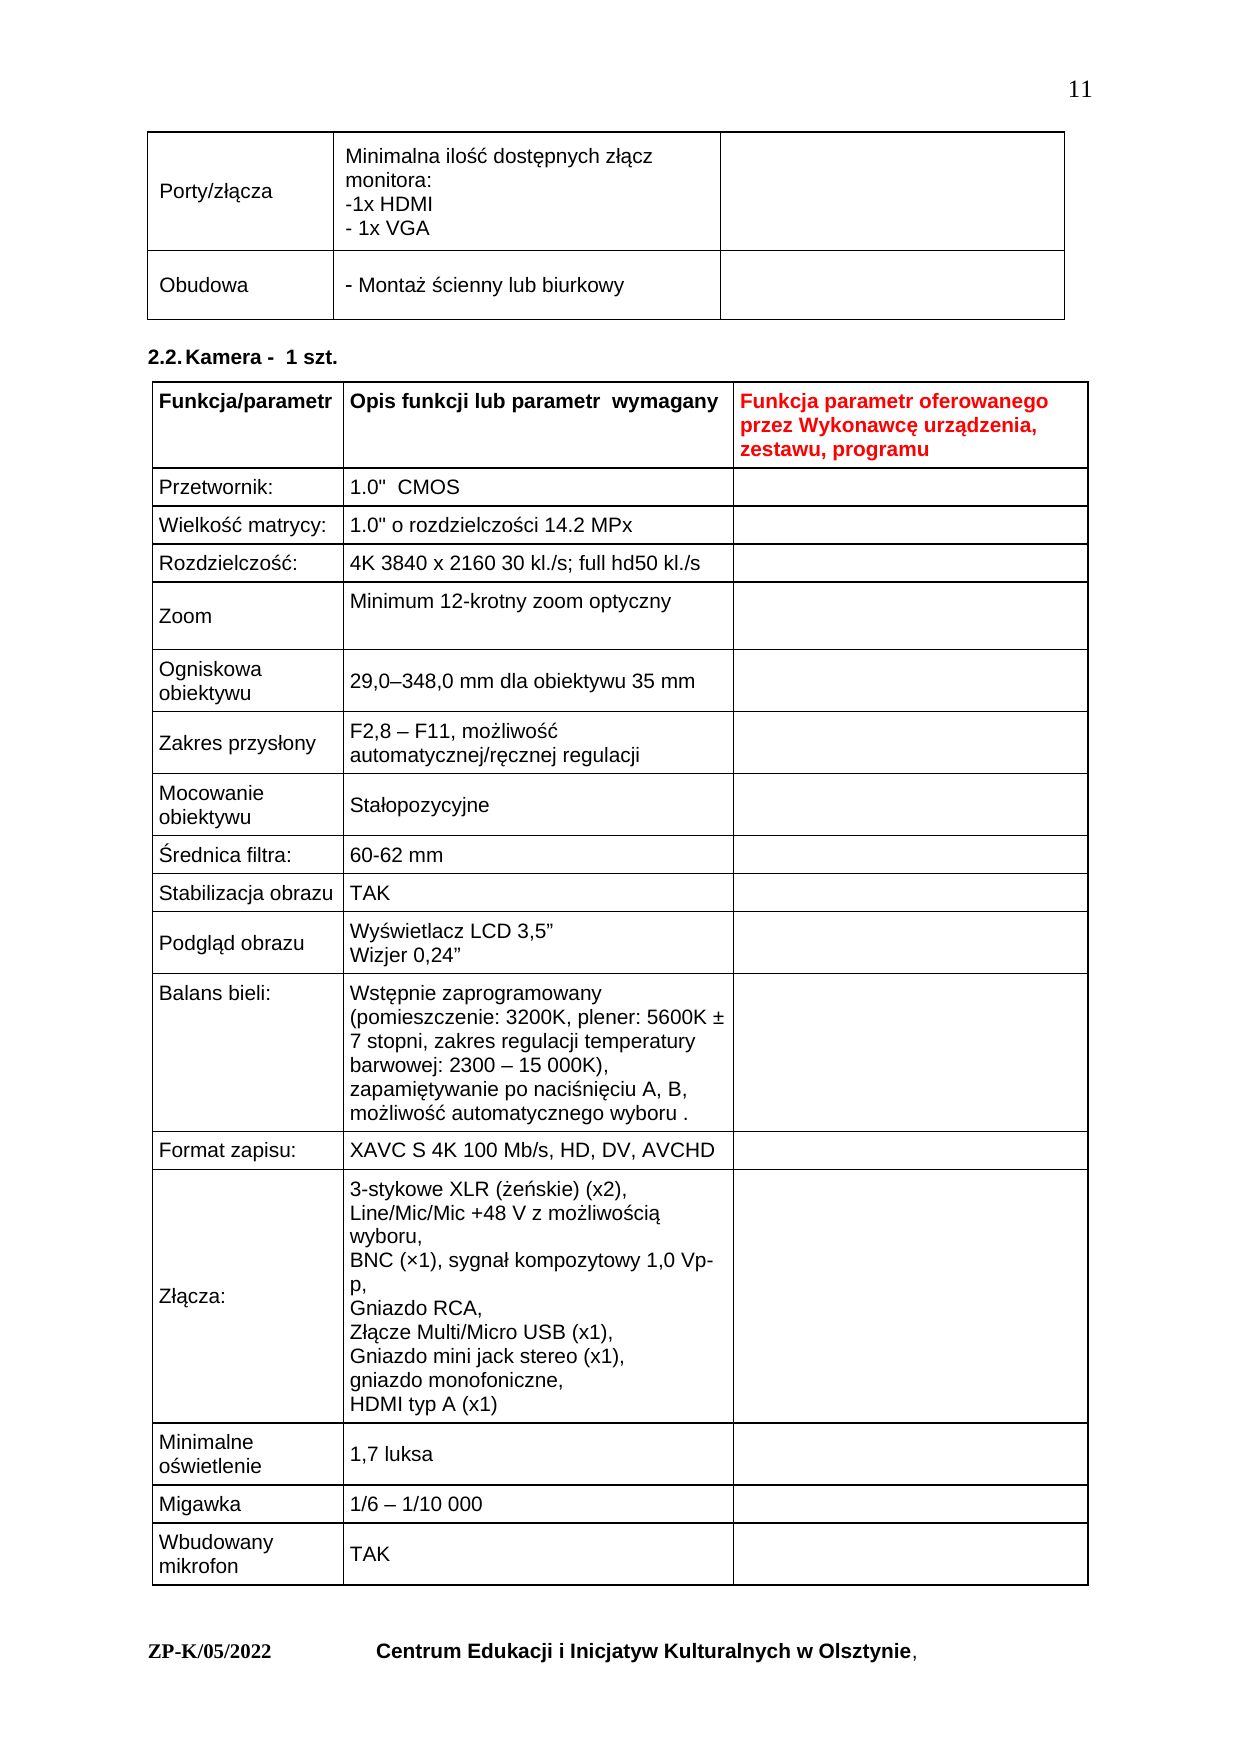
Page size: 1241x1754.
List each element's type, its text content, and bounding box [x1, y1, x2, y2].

table_header Opis funkcji lub parametr wymagany [344, 383, 733, 467]
table_cell [734, 650, 1087, 711]
table_cell Format zapisu: [153, 1132, 343, 1168]
table_cell 1/6 – 1/10 000 [344, 1486, 733, 1522]
table_cell Mocowanie obiektywu [153, 774, 343, 835]
table_cell Minimum 12-krotny zoom optyczny [344, 583, 733, 649]
table_cell [734, 836, 1087, 873]
table_cell 1.0" CMOS [344, 469, 733, 505]
table_cell Minimalna ilość dostępnych złącz monitora: -1x HDMI - 1x VGA [334, 133, 720, 250]
table_cell [734, 912, 1087, 973]
table_cell [734, 974, 1087, 1131]
table_cell TAK [344, 874, 733, 911]
table_cell [734, 583, 1087, 649]
subtitle Kamera - 1 szt. [148, 345, 1092, 369]
table_cell Rozdzielczość: [153, 545, 343, 581]
table_cell F2,8 – F11, możliwość automatycznej/ręcznej regulacji [344, 712, 733, 773]
table_cell Podgląd obrazu [153, 912, 343, 973]
table_cell Złącza: [153, 1170, 343, 1422]
table_cell XAVC S 4K 100 Mb/s, HD, DV, AVCHD [344, 1132, 733, 1168]
table_cell Stałopozycyjne [344, 774, 733, 835]
table_cell Przetwornik: [153, 469, 343, 505]
table_cell Stabilizacja obrazu [153, 874, 343, 911]
table_cell [734, 1132, 1087, 1168]
table_cell [734, 774, 1087, 835]
table_header Funkcja/parametr [153, 383, 343, 467]
table_cell [734, 1424, 1087, 1484]
table_cell 4K 3840 x 2160 30 kl./s; full hd50 kl./s [344, 545, 733, 581]
table_cell 3-stykowe XLR (żeńskie) (x2), Line/Mic/Mic +48 V z możliwością wyboru, BNC (×1), sygnał kompozytowy 1,0 Vp-p, Gniazdo RCA, Złącze Multi/Micro USB (x1), Gniazdo mini jack stereo (x1), gniazdo monofoniczne, HDMI typ A (x1) [344, 1170, 733, 1422]
table_cell Ogniskowa obiektywu [153, 650, 343, 711]
table_cell Średnica filtra: [153, 836, 343, 873]
table_cell [734, 1486, 1087, 1522]
table_cell Wielkość matrycy: [153, 507, 343, 543]
table_cell [734, 874, 1087, 911]
table_cell Montaż ścienny lub biurkowy [334, 251, 720, 319]
table_cell [734, 507, 1087, 543]
table_cell 60-62 mm [344, 836, 733, 873]
table_cell [721, 133, 1064, 250]
table_cell 29,0–348,0 mm dla obiektywu 35 mm [344, 650, 733, 711]
table_cell 1,7 luksa [344, 1424, 733, 1484]
table_cell Zoom [153, 583, 343, 649]
table_cell Wbudowany mikrofon [153, 1524, 343, 1584]
table_cell Migawka [153, 1486, 343, 1522]
table_cell TAK [344, 1524, 733, 1584]
table_cell Zakres przysłony [153, 712, 343, 773]
table_cell [721, 251, 1064, 319]
table_cell [734, 1170, 1087, 1422]
table_cell [734, 545, 1087, 581]
table_header Funkcja parametr oferowanego przez Wykonawcę urządzenia, zestawu, programu [734, 383, 1087, 467]
table_cell Wyświetlacz LCD 3,5” Wizjer 0,24” [344, 912, 733, 973]
table_cell [734, 712, 1087, 773]
table_cell Wstępnie zaprogramowany (pomieszczenie: 3200K, plener: 5600K ± 7 stopni, zakres regulacji temperatury barwowej: 2300 – 15 000K), zapamiętywanie po naciśnięciu A, B, możliwość automatycznego wyboru . [344, 974, 733, 1131]
table_cell Obudowa [148, 251, 333, 319]
table_cell [734, 469, 1087, 505]
table_cell Porty/złącza [148, 133, 333, 250]
table_cell Minimalne oświetlenie [153, 1424, 343, 1484]
table_cell Balans bieli: [153, 974, 343, 1131]
table_cell [734, 1524, 1087, 1584]
table_cell 1.0" o rozdzielczości 14.2 MPx [344, 507, 733, 543]
